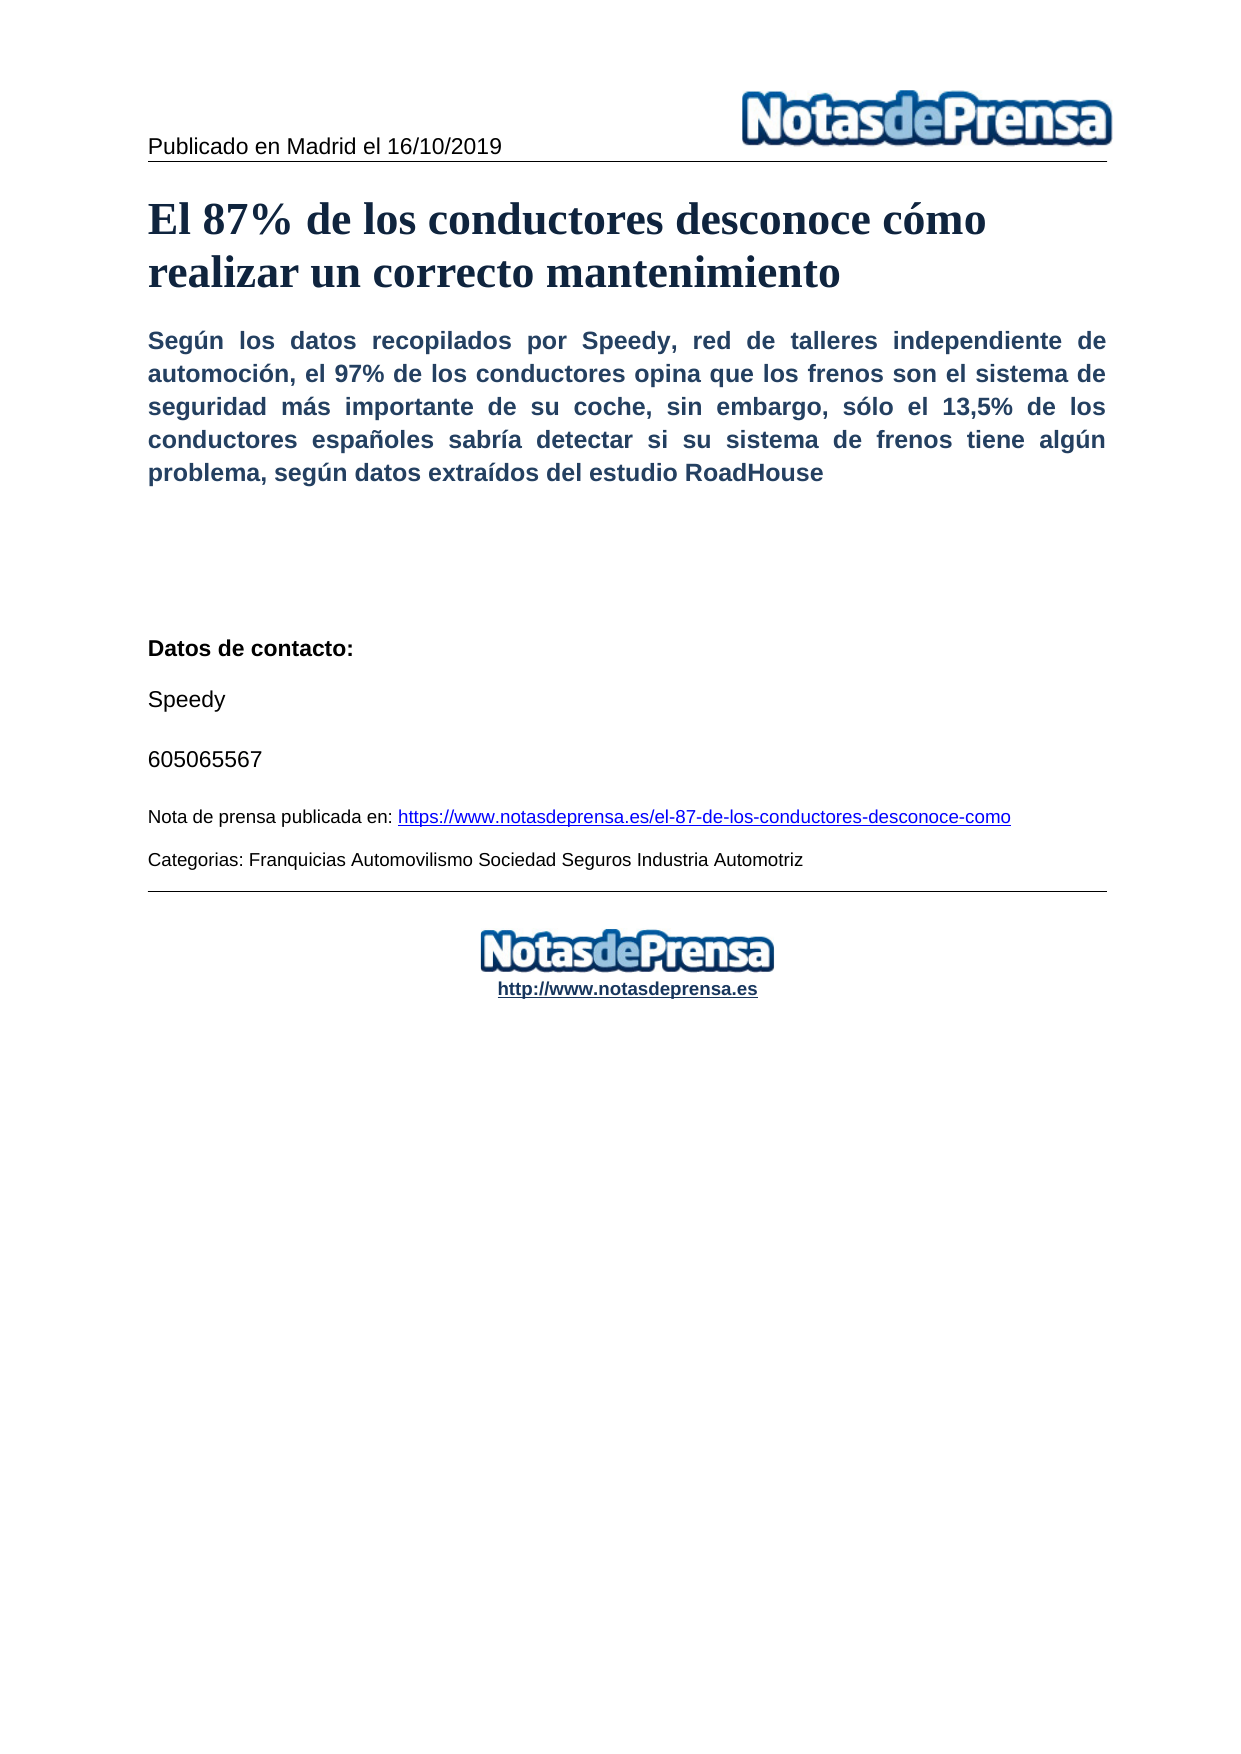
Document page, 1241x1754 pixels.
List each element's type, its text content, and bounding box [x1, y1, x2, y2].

subtitle El 87% de los conductores desconoce cómo realizar un correcto mantenimiento [148, 192, 1107, 297]
text Datos de contacto: [148, 634, 1107, 661]
text Publicado en Madrid el 16/10/2019 [148, 133, 1107, 161]
picture [480, 928, 775, 974]
text Nota de prensa publicada en: https://www.notasdeprensa.es/el-87-de-los-conductores-desconoce-como [148, 806, 1107, 828]
text http://www.notasdeprensa.es [148, 978, 1107, 1000]
text 605065567 [148, 746, 1063, 772]
subtitle Según los datos recopilados por Speedy, red de talleres independiente de automoción, el 97% de los conductores opina que los frenos son el sistema de seguridad más importante de su coche, sin embargo, sólo el 13,5% de los conductores españoles sabría detectar si su sistema de frenos tiene algún problema, según datos extraídos del estudio RoadHouse [148, 326, 1107, 487]
text Categorias: Franquicias Automovilismo Sociedad Seguros Industria Automotriz [148, 849, 1107, 870]
text Speedy [148, 686, 1063, 712]
picture [742, 90, 1113, 148]
